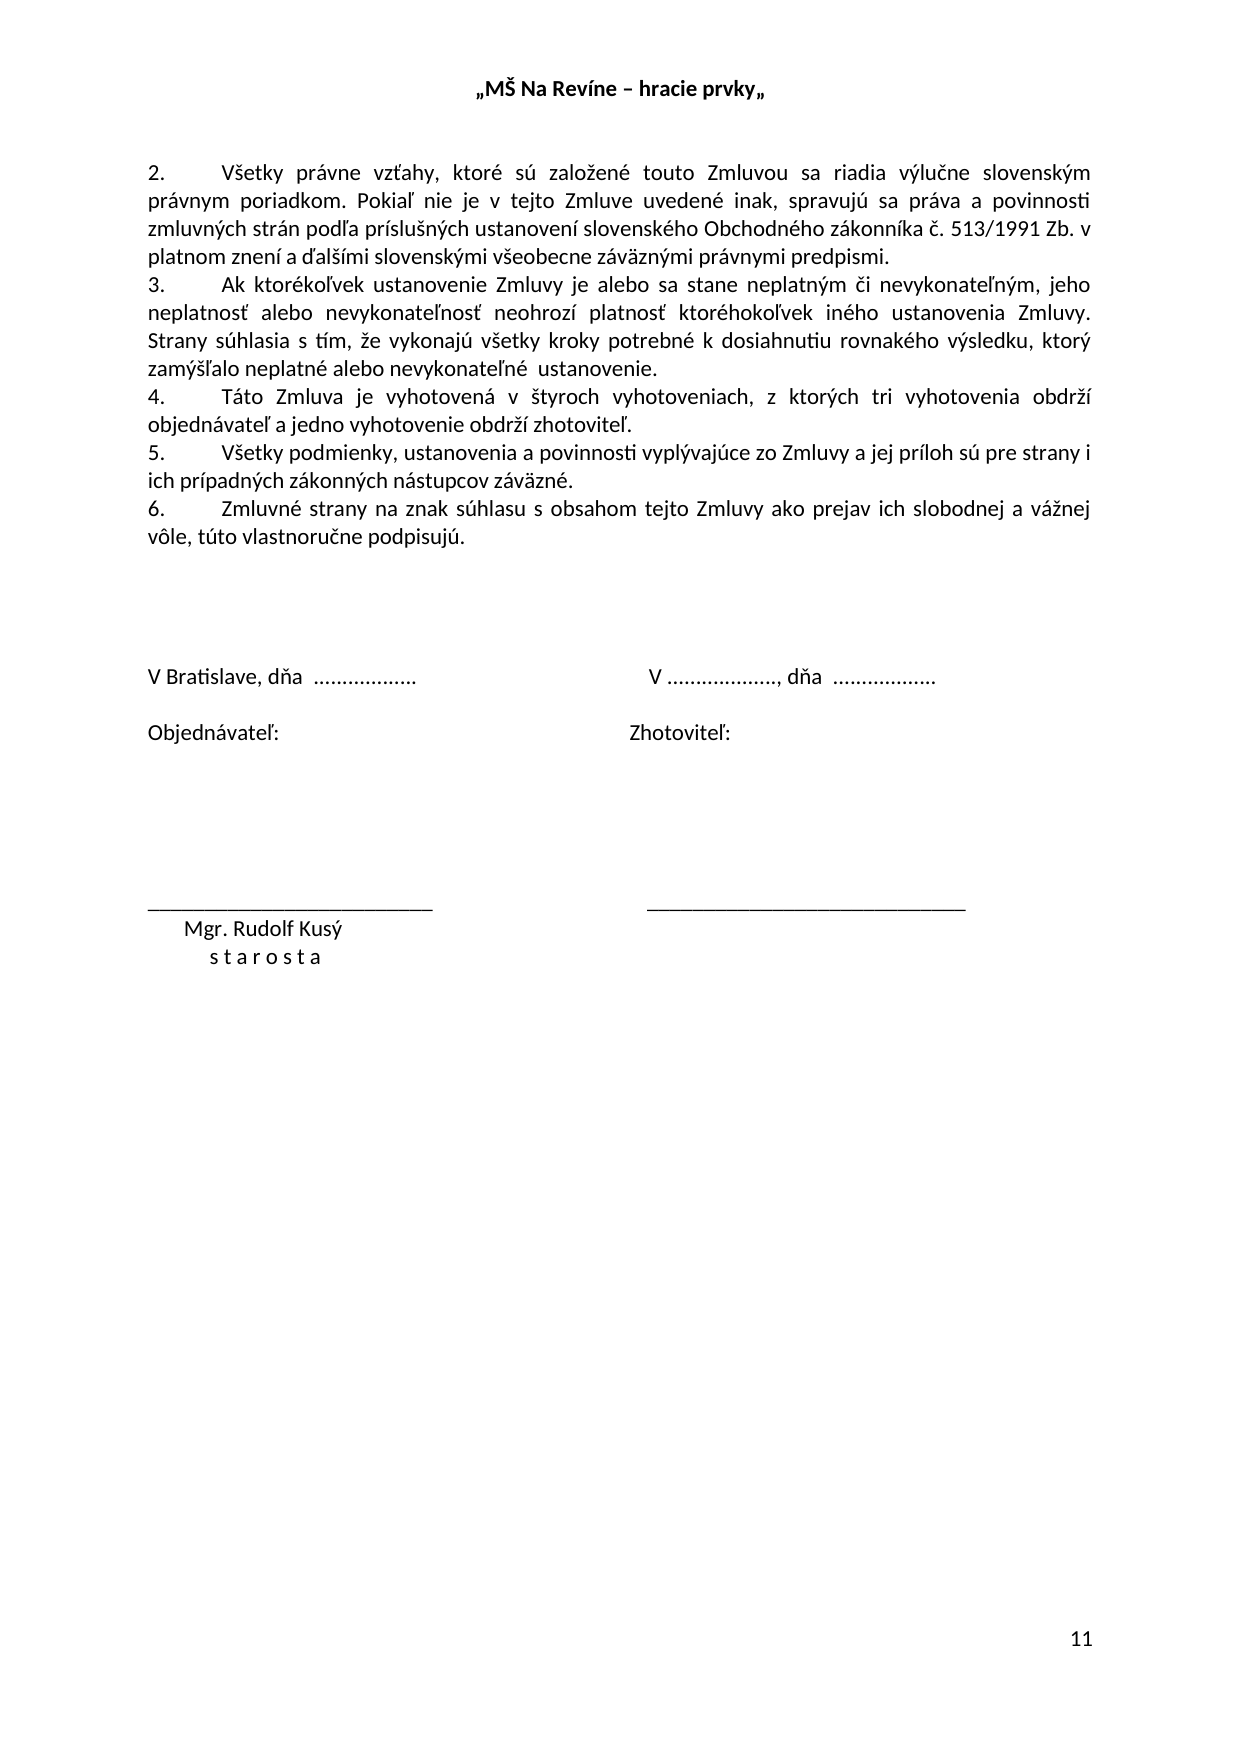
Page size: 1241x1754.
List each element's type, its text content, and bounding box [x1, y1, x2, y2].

text Mgr. Rudolf Kusý [148, 914, 1093, 942]
text V Bratislave, dňa .................. V ..................., dňa .................. [148, 662, 1093, 690]
text 2. Všetky právne vzťahy, ktoré sú založené touto Zmluvou sa riadia výlučne slovenským právnym poriadkom. Pokiaľ nie je v tejto Zmluve uvedené inak, spravujú sa práva a povinnosti zmluvných strán podľa príslušných ustanovení slovenského Obchodného zákonníka č. 513/1991 Zb. v platnom znení a ďalšími slovenskými všeobecne záväznými právnymi predpismi. [148, 158, 1093, 270]
text s t a r o s t a [148, 942, 1093, 970]
text _________________________ ____________________________ [148, 886, 1093, 914]
text 4. Táto Zmluva je vyhotovená v štyroch vyhotoveniach, z ktorých tri vyhotovenia obdrží objednávateľ a jedno vyhotovenie obdrží zhotoviteľ. [148, 382, 1093, 438]
text Objednávateľ: Zhotoviteľ: [148, 718, 1093, 746]
text 3. Ak ktorékoľvek ustanovenie Zmluvy je alebo sa stane neplatným či nevykonateľným, jeho neplatnosť alebo nevykonateľnosť neohrozí platnosť ktoréhokoľvek iného ustanovenia Zmluvy. Strany súhlasia s tím, že vykonajú všetky kroky potrebné k dosiahnutiu rovnakého výsledku, ktorý zamýšľalo neplatné alebo nevykonateľné ustanovenie. [148, 270, 1093, 382]
text 6. Zmluvné strany na znak súhlasu s obsahom tejto Zmluvy ako prejav ich slobodnej a vážnej vôle, túto vlastnoručne podpisujú. [148, 494, 1093, 550]
text 5. Všetky podmienky, ustanovenia a povinnosti vyplývajúce zo Zmluvy a jej príloh sú pre strany i ich prípadných zákonných nástupcov záväzné. [148, 438, 1093, 494]
